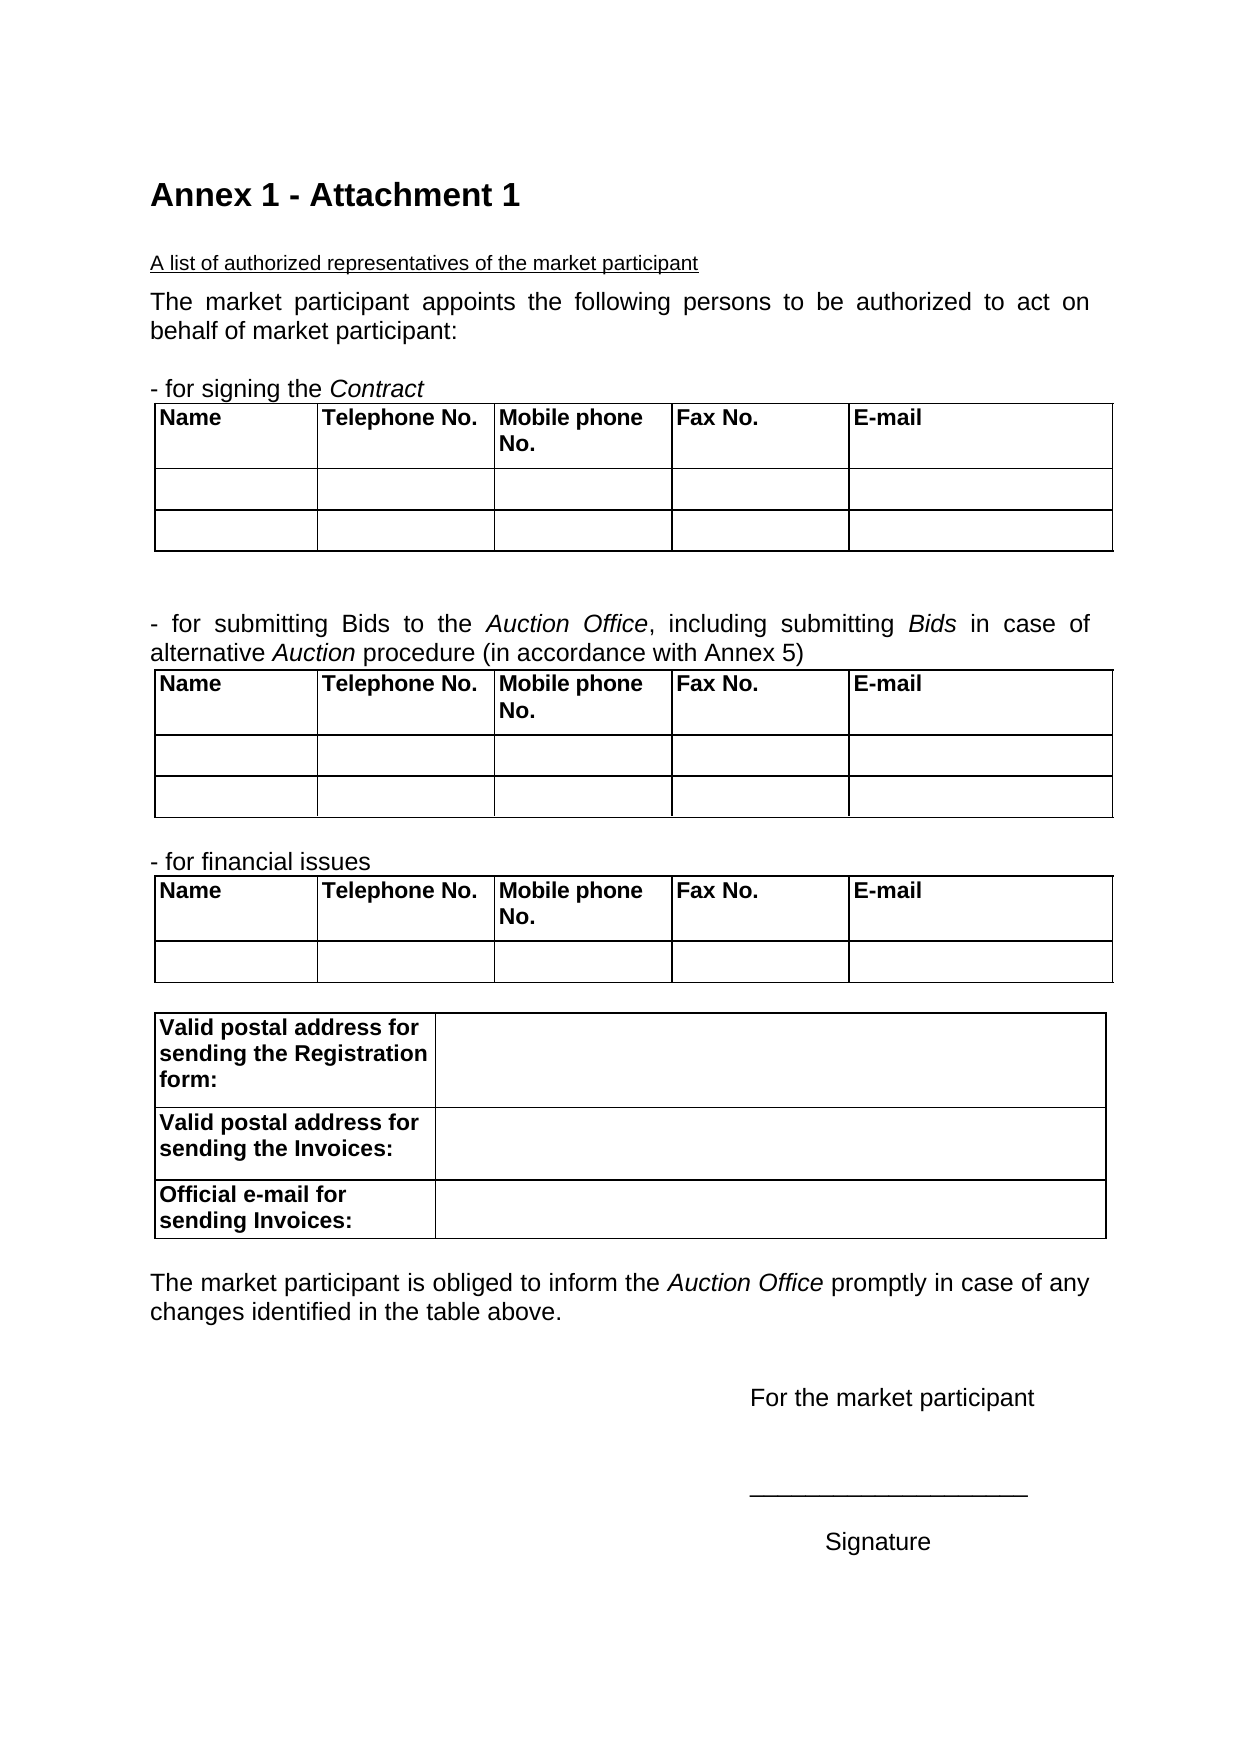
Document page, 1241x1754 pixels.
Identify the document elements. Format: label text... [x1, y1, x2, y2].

table_cell [850, 777, 1112, 816]
table_cell [156, 736, 317, 775]
table_header Fax No. [673, 877, 848, 940]
table_header Fax No. [673, 671, 848, 734]
table_cell [318, 736, 494, 775]
table_cell [156, 777, 317, 816]
table_cell [673, 511, 848, 550]
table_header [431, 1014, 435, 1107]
table_cell [318, 942, 494, 982]
text - for financial issues [150, 847, 1090, 875]
table_cell [850, 736, 1112, 775]
table_cell [673, 469, 848, 509]
text - for submitting Bids to the Auction Office, including submitting Bids in case of alternative Auction procedure (in accordance with Annex 5) [150, 609, 1090, 666]
table_cell [156, 942, 317, 982]
table_header Mobile phone No. [495, 671, 671, 734]
table_cell [850, 942, 1112, 982]
table_cell [495, 777, 671, 816]
table_header Telephone No. [318, 877, 494, 940]
text The market participant appoints the following persons to be authorized to act on behalf of market participant: [150, 287, 1090, 345]
table_cell [156, 469, 317, 509]
table_header [436, 1014, 1105, 1107]
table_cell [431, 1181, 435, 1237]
table_cell [318, 777, 494, 816]
table_header Mobile phone No. [495, 404, 671, 467]
table_cell [850, 469, 1112, 509]
subtitle A list of authorized representatives of the market participant [150, 251, 1090, 275]
table_header E-mail [850, 877, 1112, 940]
table_cell [495, 942, 671, 982]
table_header Telephone No. [318, 404, 494, 467]
text Signature [150, 1527, 1090, 1555]
table_cell [850, 511, 1112, 550]
table_header E-mail [850, 671, 1112, 734]
table_cell [673, 777, 848, 816]
text For the market participant [150, 1383, 1090, 1412]
table_cell [495, 736, 671, 775]
table_cell [156, 511, 317, 550]
table_cell [318, 469, 494, 509]
table_header Name [156, 671, 317, 734]
table_header Name [156, 404, 317, 467]
table_cell [318, 511, 494, 550]
text The market participant is obliged to inform the Auction Office promptly in case of any changes identified in the table above. [150, 1268, 1090, 1325]
text - for signing the Contract [150, 374, 1090, 402]
table_cell Valid postal address for sending the Invoices: [156, 1108, 435, 1179]
table_cell [495, 511, 671, 550]
table_header Telephone No. [318, 671, 494, 734]
table_cell [495, 469, 671, 509]
table_header Fax No. [673, 404, 848, 467]
table_cell [673, 736, 848, 775]
table_cell [436, 1181, 1105, 1237]
table_header E-mail [850, 404, 1112, 467]
subtitle Annex 1 - Attachment 1 [150, 175, 1090, 213]
text ____________________ [150, 1469, 1090, 1498]
table_header Mobile phone No. [495, 877, 671, 940]
table_cell [436, 1108, 1105, 1179]
table_cell [673, 942, 848, 982]
table_header Name [156, 877, 317, 940]
